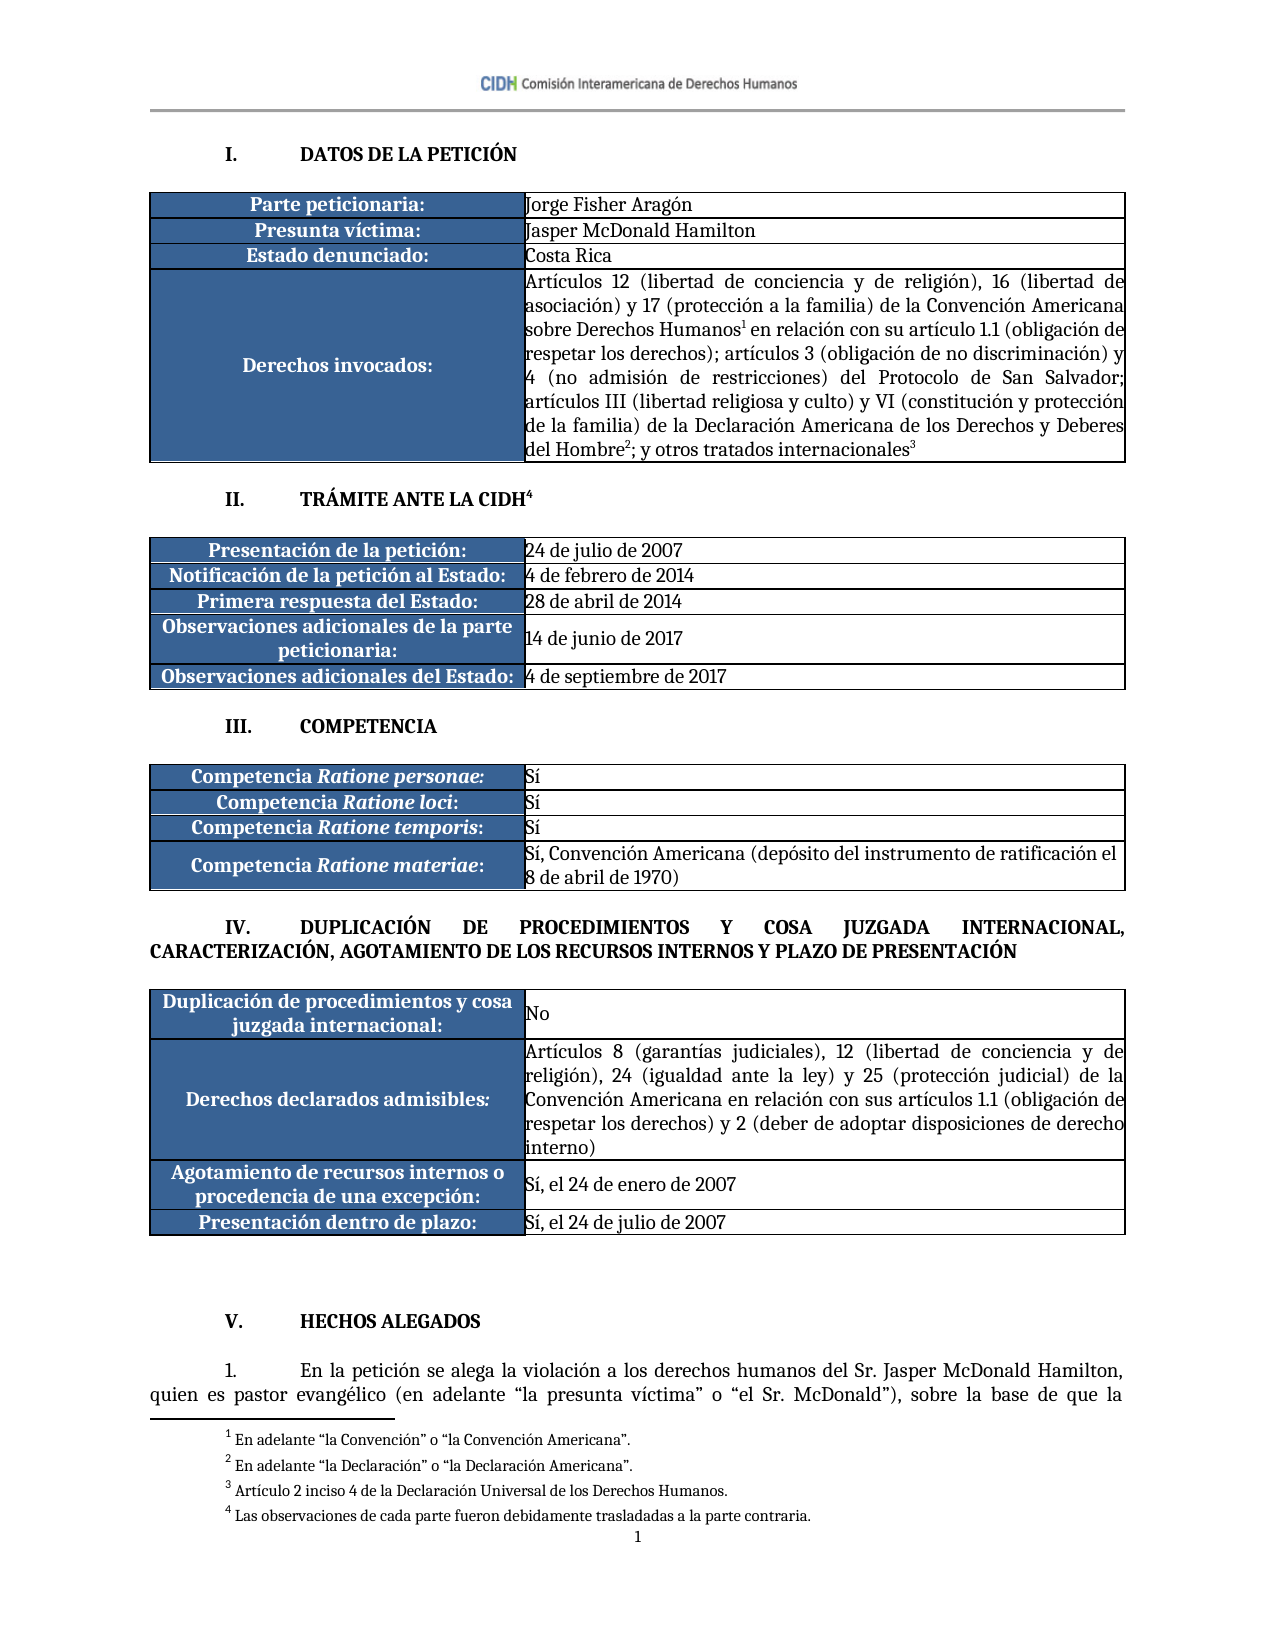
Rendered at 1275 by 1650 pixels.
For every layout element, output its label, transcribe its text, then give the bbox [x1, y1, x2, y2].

table_cell Estado denunciado: [151, 244, 524, 268]
table_cell Notificación de la petición al Estado: [151, 564, 524, 588]
table_cell 4 de febrero de 2014 [526, 564, 1124, 588]
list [150, 1359, 1125, 1407]
table_cell : [151, 219, 524, 243]
table_cell Sí [526, 791, 1124, 814]
table_cell Observaciones adicionales del Estado: [151, 665, 524, 688]
text III. COMPETENCIA [150, 715, 1125, 739]
table_header Sí [526, 765, 1124, 789]
text II. TRÁMITE ANTE LA CIDH [150, 488, 1125, 512]
table_cell Derechos invocados: [151, 270, 524, 461]
table_cell Costa Rica [526, 244, 1124, 268]
table_header Competencia Ratione personae: [151, 765, 524, 789]
table_cell Sí, Convención Americana (depósito del instrumento de ratificación el 8 de abril de 1970) [526, 842, 1124, 889]
text V. HECHOS ALEGADOS [150, 1310, 1125, 1334]
table_cell Competencia Ratione materiae: [151, 842, 524, 889]
table_header Duplicación de procedimientos y cosa juzgada internacional: [151, 990, 524, 1038]
text I. DATOS DE LA PETICIÓN [150, 143, 1125, 167]
table_cell Sí, el 24 de enero de 2007 [526, 1161, 1124, 1209]
table_cell Competencia Ratione temporis: [151, 816, 524, 840]
table_cell Observaciones adicionales de la parte peticionaria: [151, 615, 524, 663]
table_header 24 de julio de 2007 [526, 538, 1124, 562]
table_cell Derechos declarados admisibles: [151, 1040, 524, 1159]
table_cell Competencia Ratione loci: [151, 791, 524, 814]
table_cell Primera respuesta del Estado: [151, 590, 524, 613]
table_cell Jasper McDonald Hamilton [526, 219, 1124, 243]
table_cell Presentación dentro de plazo: [151, 1210, 524, 1234]
table_cell Sí [526, 816, 1124, 840]
table_header Parte peticionaria: [151, 193, 524, 217]
picture [475, 75, 800, 93]
table_cell 4 de septiembre de 2017 [526, 665, 1124, 688]
table_cell Sí, el 24 de julio de 2007 [526, 1210, 1124, 1234]
table_header Jorge Fisher Aragón [526, 193, 1124, 217]
table_cell Artículos 8 (garantías judiciales), 12 (libertad de conciencia y de religión), 24 (igualdad ante la ley) y 25 (protección judicial) de la Convención Americana en relación con sus artículos 1.1 (obligación de respetar los derechos) y 2 (deber de adoptar disposiciones de derecho interno) [526, 1040, 1124, 1159]
table_cell Agotamiento de recursos internos o procedencia de una excepción: [151, 1161, 524, 1209]
table_header No [526, 990, 1124, 1038]
table_cell 28 de abril de 2014 [526, 590, 1124, 613]
text IV. DUPLICACIÓN DE PROCEDIMIENTOS Y COSA JUZGADA INTERNACIONAL, CARACTERIZACIÓN, AGOTAMIENTO DE LOS RECURSOS INTERNOS Y PLAZO DE PRESENTACIÓN [150, 916, 1125, 964]
table_header Presentación de la petición: [151, 538, 525, 562]
table_cell Artículos 12 (libertad de conciencia y de religión), 16 (libertad de asociación) y 17 (protección a la familia) de la Convención Americana sobre Derechos Humanos en relación con su artículo 1.1 (obligación de respetar los derechos); artículos 3 (obligación de no discriminación) y 4 (no admisión de restricciones) del Protocolo de San Salvador; artículos III (libertad religiosa y culto) y VI (constitución y protección de la familia) de la Declaración Americana de los Derechos y Deberes del Hombre; y otros tratados internacionales [526, 270, 1124, 461]
table_cell 14 de junio de 2017 [526, 615, 1124, 663]
